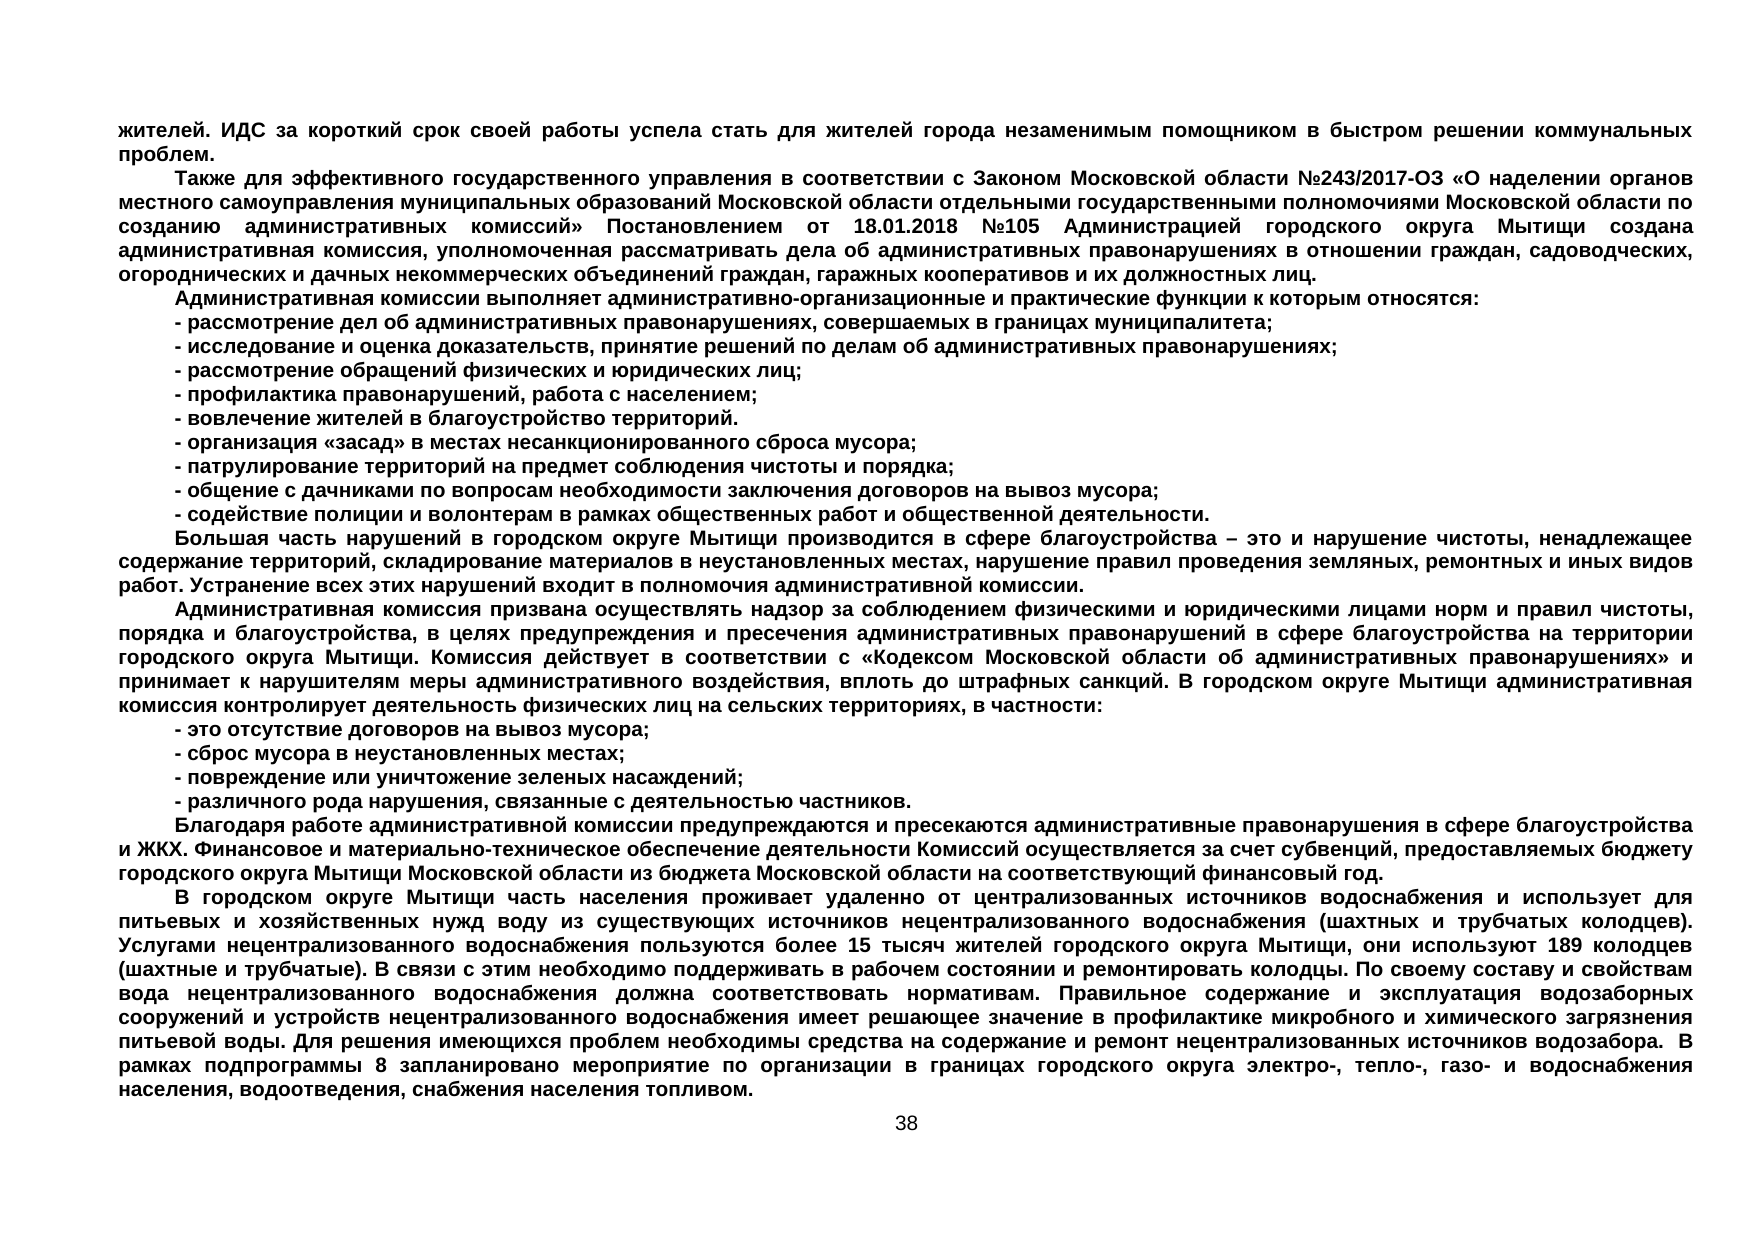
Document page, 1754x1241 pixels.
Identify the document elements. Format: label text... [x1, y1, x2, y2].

text - профилактика правонарушений, работа с населением; [118, 382, 1695, 406]
text Административная комиссии выполняет административно-организационные и практические функции к которым относятся: [118, 286, 1695, 310]
text В городском округе Мытищи часть населения проживает удаленно от централизованных источников водоснабжения и использует для питьевых и хозяйственных нужд воду из существующих источников нецентрализованного водоснабжения (шахтных и трубчатых колодцев). Услугами нецентрализованного водоснабжения пользуются более 15 тысяч жителей городского округа Мытищи, они используют 189 колодцев (шахтные и трубчатые). В связи с этим необходимо поддерживать в рабочем состоянии и ремонтировать колодцы. По своему составу и свойствам вода нецентрализованного водоснабжения должна соответствовать нормативам. Правильное содержание и эксплуатация водозаборных сооружений и устройств нецентрализованного водоснабжения имеет решающее значение в профилактике микробного и химического загрязнения питьевой воды. Для решения имеющихся проблем необходимы средства на содержание и ремонт нецентрализованных источников водозабора. В рамках подпрограммы 8 запланировано мероприятие по организации в границах городского округа электро-, тепло-, газо- и водоснабжения населения, водоотведения, снабжения населения топливом. [118, 885, 1695, 1100]
text - рассмотрение дел об административных правонарушениях, совершаемых в границах муниципалитета; [118, 310, 1695, 334]
text - содействие полиции и волонтерам в рамках общественных работ и общественной деятельности. [118, 501, 1695, 525]
text - вовлечение жителей в благоустройство территорий. [118, 406, 1695, 429]
text - повреждение или уничтожение зеленых насаждений; [118, 765, 1695, 789]
text - исследование и оценка доказательств, принятие решений по делам об административных правонарушениях; [118, 334, 1695, 358]
text - рассмотрение обращений физических и юридических лиц; [118, 358, 1695, 382]
text - организация «засад» в местах несанкционированного сброса мусора; [118, 429, 1695, 453]
text Благодаря работе административной комиссии предупреждаются и пресекаются административные правонарушения в сфере благоустройства и ЖКХ. Финансовое и материально-техническое обеспечение деятельности Комиссий осуществляется за счет субвенций, предоставляемых бюджету городского округа Мытищи Московской области из бюджета Московской области на соответствующий финансовый год. [118, 813, 1695, 885]
text - общение с дачниками по вопросам необходимости заключения договоров на вывоз мусора; [118, 477, 1695, 501]
text - сброс мусора в неустановленных местах; [118, 741, 1695, 765]
text Административная комиссия призвана осуществлять надзор за соблюдением физическими и юридическими лицами норм и правил чистоты, порядка и благоустройства, в целях предупреждения и пресечения административных правонарушений в сфере благоустройства на территории городского округа Мытищи. Комиссия действует в соответствии с «Кодексом Московской области об административных правонарушениях» и принимает к нарушителям меры административного воздействия, вплоть до штрафных санкций. В городском округе Мытищи административная комиссия контролирует деятельность физических лиц на сельских территориях, в частности: [118, 597, 1695, 717]
text Большая часть нарушений в городском округе Мытищи производится в сфере благоустройства – это и нарушение чистоты, ненадлежащее содержание территорий, складирование материалов в неустановленных местах, нарушение правил проведения земляных, ремонтных и иных видов работ. Устранение всех этих нарушений входит в полномочия административной комиссии. [118, 525, 1695, 597]
text - различного рода нарушения, связанные с деятельностью частников. [118, 789, 1695, 813]
text - патрулирование территорий на предмет соблюдения чистоты и порядка; [118, 453, 1695, 477]
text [118, 118, 1695, 166]
text - это отсутствие договоров на вывоз мусора; [118, 717, 1695, 741]
text Также для эффективного государственного управления в соответствии с Законом Московской области №243/2017-ОЗ «О наделении органов местного самоуправления муниципальных образований Московской области отдельными государственными полномочиями Московской области по созданию административных комиссий» Постановлением от 18.01.2018 №105 Администрацией городского округа Мытищи создана административная комиссия, уполномоченная рассматривать дела об административных правонарушениях в отношении граждан, садоводческих, огороднических и дачных некоммерческих объединений граждан, гаражных кооперативов и их должностных лиц. [118, 166, 1695, 286]
